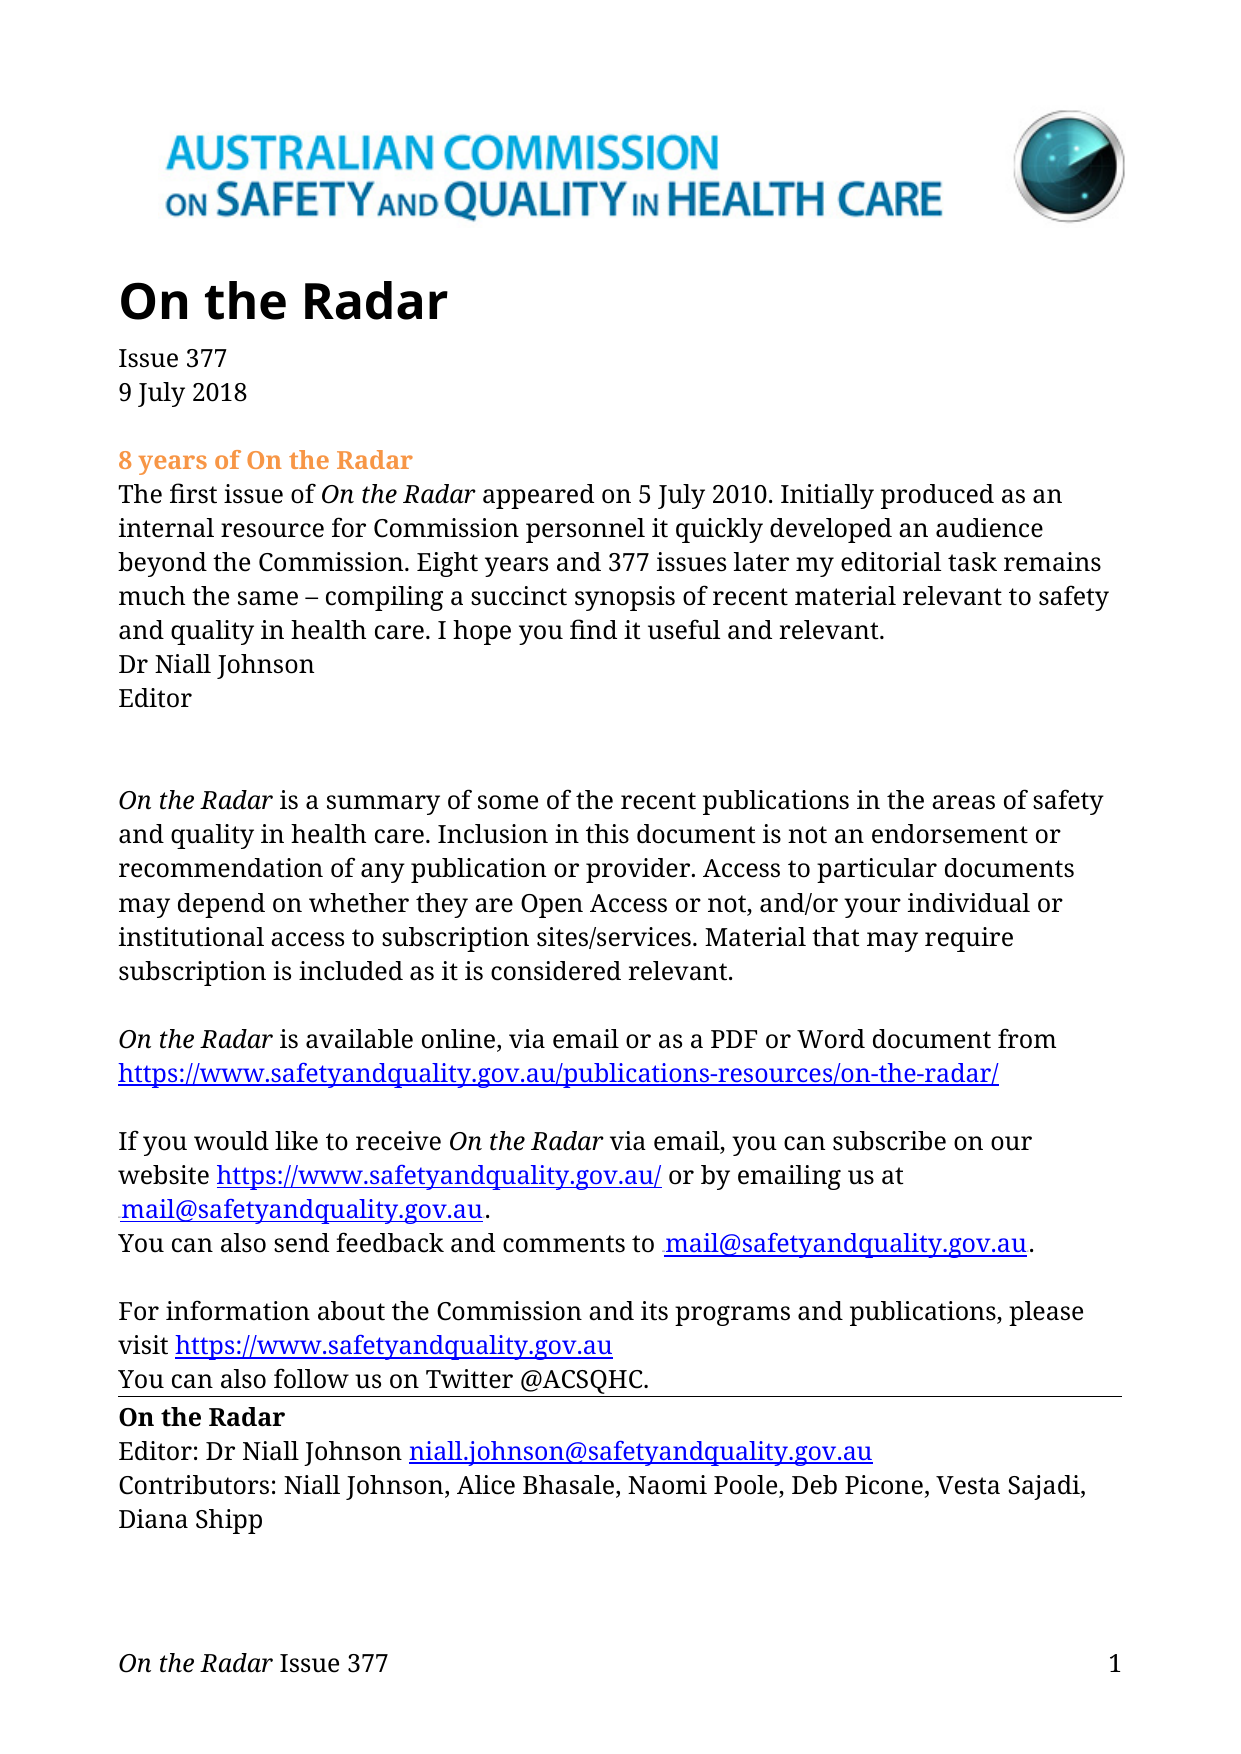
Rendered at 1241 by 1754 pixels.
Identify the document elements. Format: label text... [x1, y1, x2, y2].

text 9 July 2018 [118, 374, 1122, 408]
text You can also follow us on Twitter @ACSQHC. [118, 1362, 1122, 1396]
text On the Radar is a summary of some of the recent publications in the areas of safety and quality in health care. Inclusion in this document is not an endorsement or recommendation of any publication or provider. Access to particular documents may depend on whether they are Open Access or not, and/or your individual or institutional access to subscription sites/services. Material that may require subscription is included as it is considered relevant. [118, 783, 1122, 987]
text On the Radar is available online, via email or as a PDF or Word document from https://www.safetyandquality.gov.au/publications-resources/on-the-radar/ [118, 1021, 1122, 1089]
text For information about the Commission and its programs and publications, please visit https://www.safetyandquality.gov.au [118, 1294, 1122, 1362]
text Contributors: Niall Johnson, Alice Bhasale, Naomi Poole, Deb Picone, Vesta Sajadi, Diana Shipp [118, 1467, 1122, 1536]
text Editor: Dr Niall Johnson niall.johnson@safetyandquality.gov.au [118, 1433, 1122, 1467]
text Issue 377 [118, 340, 1122, 374]
text Editor [118, 681, 1122, 715]
subtitle On the Radar [118, 173, 1122, 334]
text On the Radar [118, 1397, 1122, 1433]
text The first issue of On the Radar appeared on 5 July 2010. Initially produced as an internal resource for Commission personnel it quickly developed an audience beyond the Commission. Eight years and 377 issues later my editorial task remains much the same – compiling a succinct synopsis of recent material relevant to safety and quality in health care. I hope you find it useful and relevant. [118, 476, 1122, 647]
text If you would like to receive On the Radar via email, you can subscribe on our website https://www.safetyandquality.gov.au/ or by emailing us at HUmail@safetyandquality.gov.auU. You can also send feedback and comments to HUmail@safetyandquality.gov.auU. [118, 1124, 1122, 1260]
text Dr Niall Johnson [118, 647, 1122, 681]
picture [158, 81, 1125, 228]
text 8 years of On the Radar [118, 442, 1122, 476]
